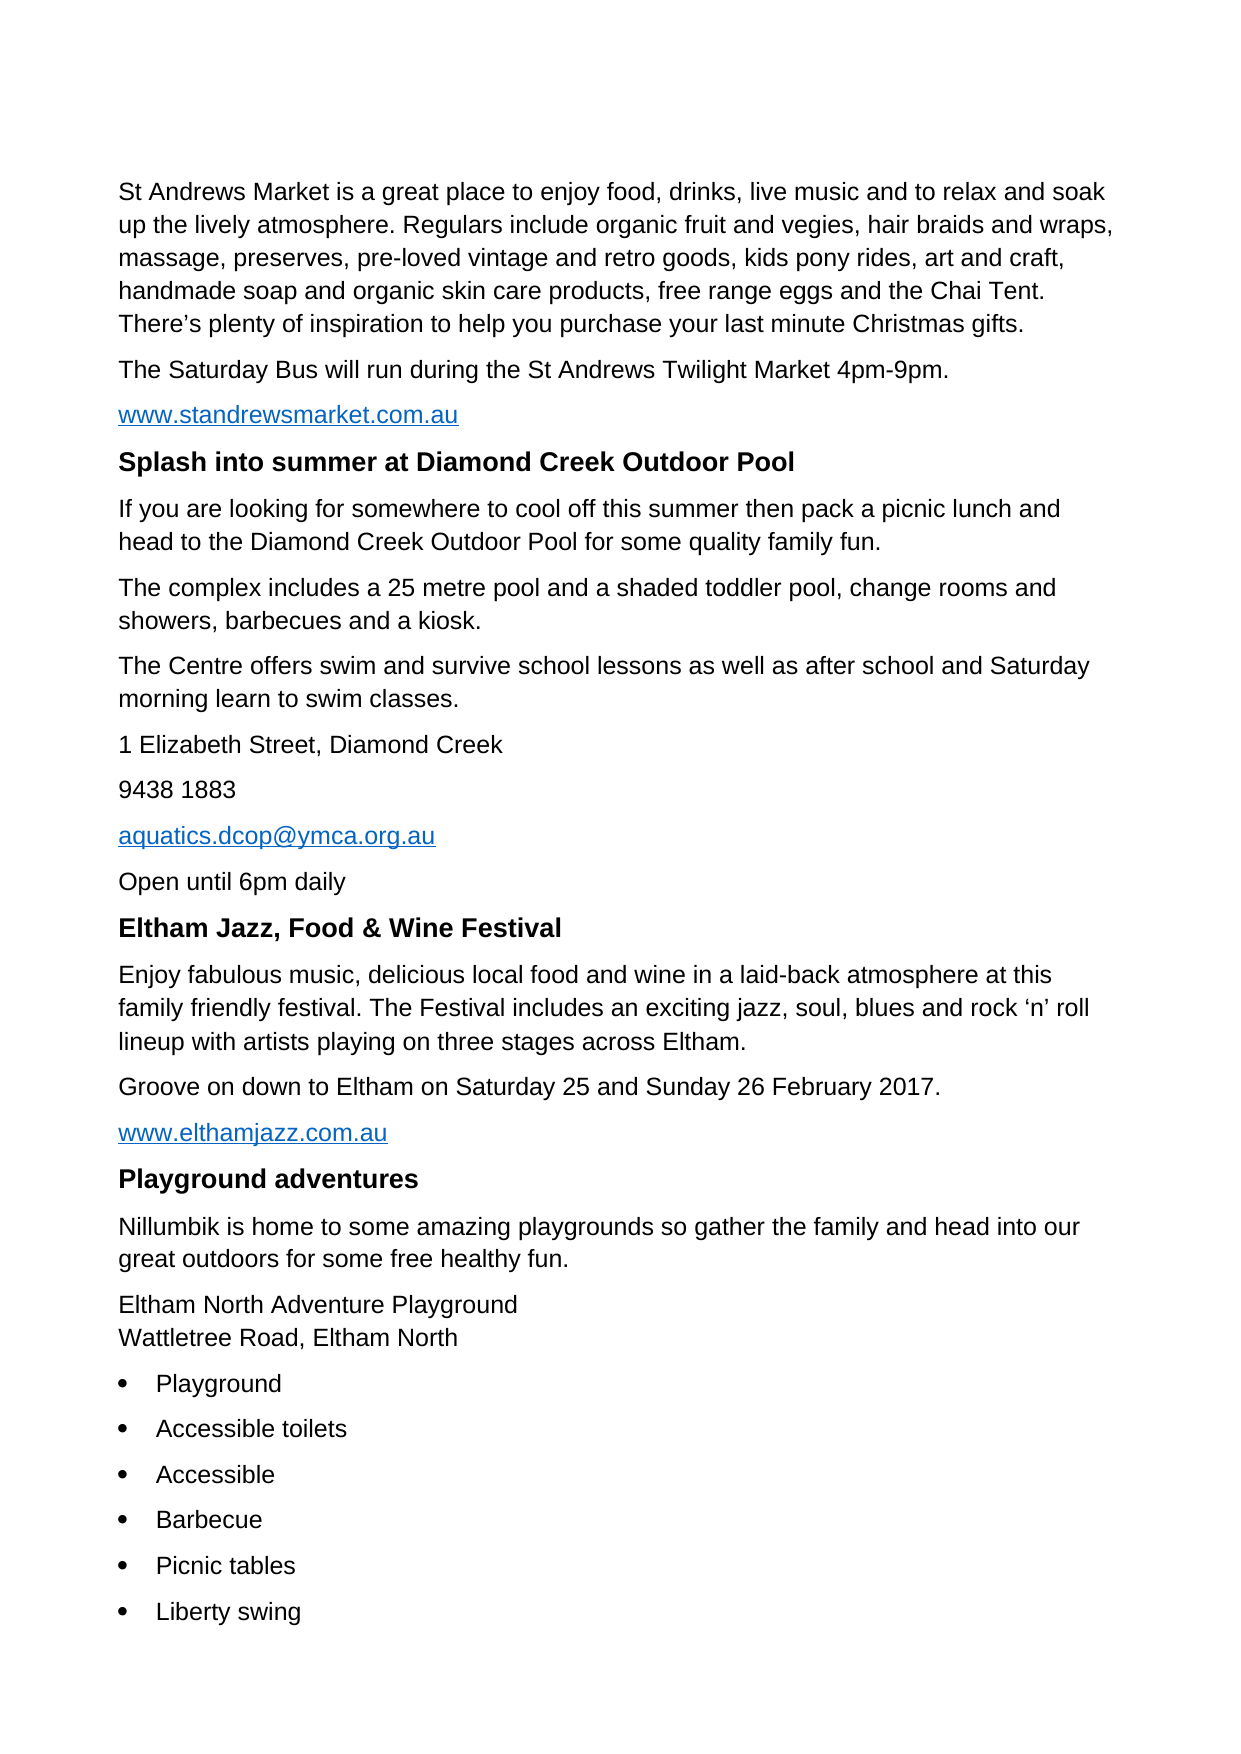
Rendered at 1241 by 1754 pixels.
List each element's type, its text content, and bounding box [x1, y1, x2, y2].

text Eltham Jazz, Food & Wine Festival [118, 912, 1122, 943]
list Playground [118, 1368, 1122, 1397]
text The complex includes a 25 metre pool and a shaded toddler pool, change rooms and showers, barbecues and a kiosk. [118, 573, 1122, 634]
text Nillumbik is home to some amazing playgrounds so gather the family and head into our great outdoors for some free healthy fun. [118, 1211, 1122, 1273]
text If you are looking for somewhere to cool off this summer then pack a picnic lunch and head to the Diamond Creek Outdoor Pool for some quality family fun. [118, 494, 1122, 556]
text 1 Elizabeth Street, Diamond Creek [118, 730, 1122, 759]
text Eltham North Adventure Playground Wattletree Road, Eltham North [118, 1290, 1122, 1352]
text www.standrewsmarket.com.au [118, 400, 1122, 429]
text Groove on down to Eltham on Saturday 25 and Sunday 26 February 2017. [118, 1072, 1122, 1101]
text www.elthamjazz.com.au [118, 1117, 1122, 1146]
text Open until 6pm daily [118, 866, 1122, 895]
list Accessible [118, 1460, 1122, 1489]
text The Saturday Bus will run during the St Andrews Twilight Market 4pm-9pm. [118, 355, 1122, 383]
text 9438 1883 [118, 775, 1122, 804]
text The Centre offers swim and survive school lessons as well as after school and Saturday morning learn to swim classes. [118, 651, 1122, 713]
list Picnic tables [118, 1551, 1122, 1580]
text St Andrews Market is a great place to enjoy food, drinks, live music and to relax and soak up the lively atmosphere. Regulars include organic fruit and vegies, hair braids and wraps, massage, preserves, pre-loved vintage and retro goods, kids pony rides, art and craft, handmade soap and organic skin care products, free range eggs and the Chai Tent. There’s plenty of inspiration to help you purchase your last minute Christmas gifts. [118, 177, 1122, 338]
text Splash into summer at Diamond Creek Outdoor Pool [118, 446, 1122, 477]
list Liberty swing [118, 1597, 1122, 1626]
text Playground adventures [118, 1163, 1122, 1194]
text aquatics.dcop@ymca.org.au [118, 821, 1122, 850]
text Enjoy fabulous music, delicious local food and wine in a laid-back atmosphere at this family friendly festival. The Festival includes an exciting jazz, soul, blues and rock ‘n’ roll lineup with artists playing on three stages across Eltham. [118, 960, 1122, 1055]
list Accessible toilets [118, 1414, 1122, 1443]
list Barbecue [118, 1505, 1122, 1534]
